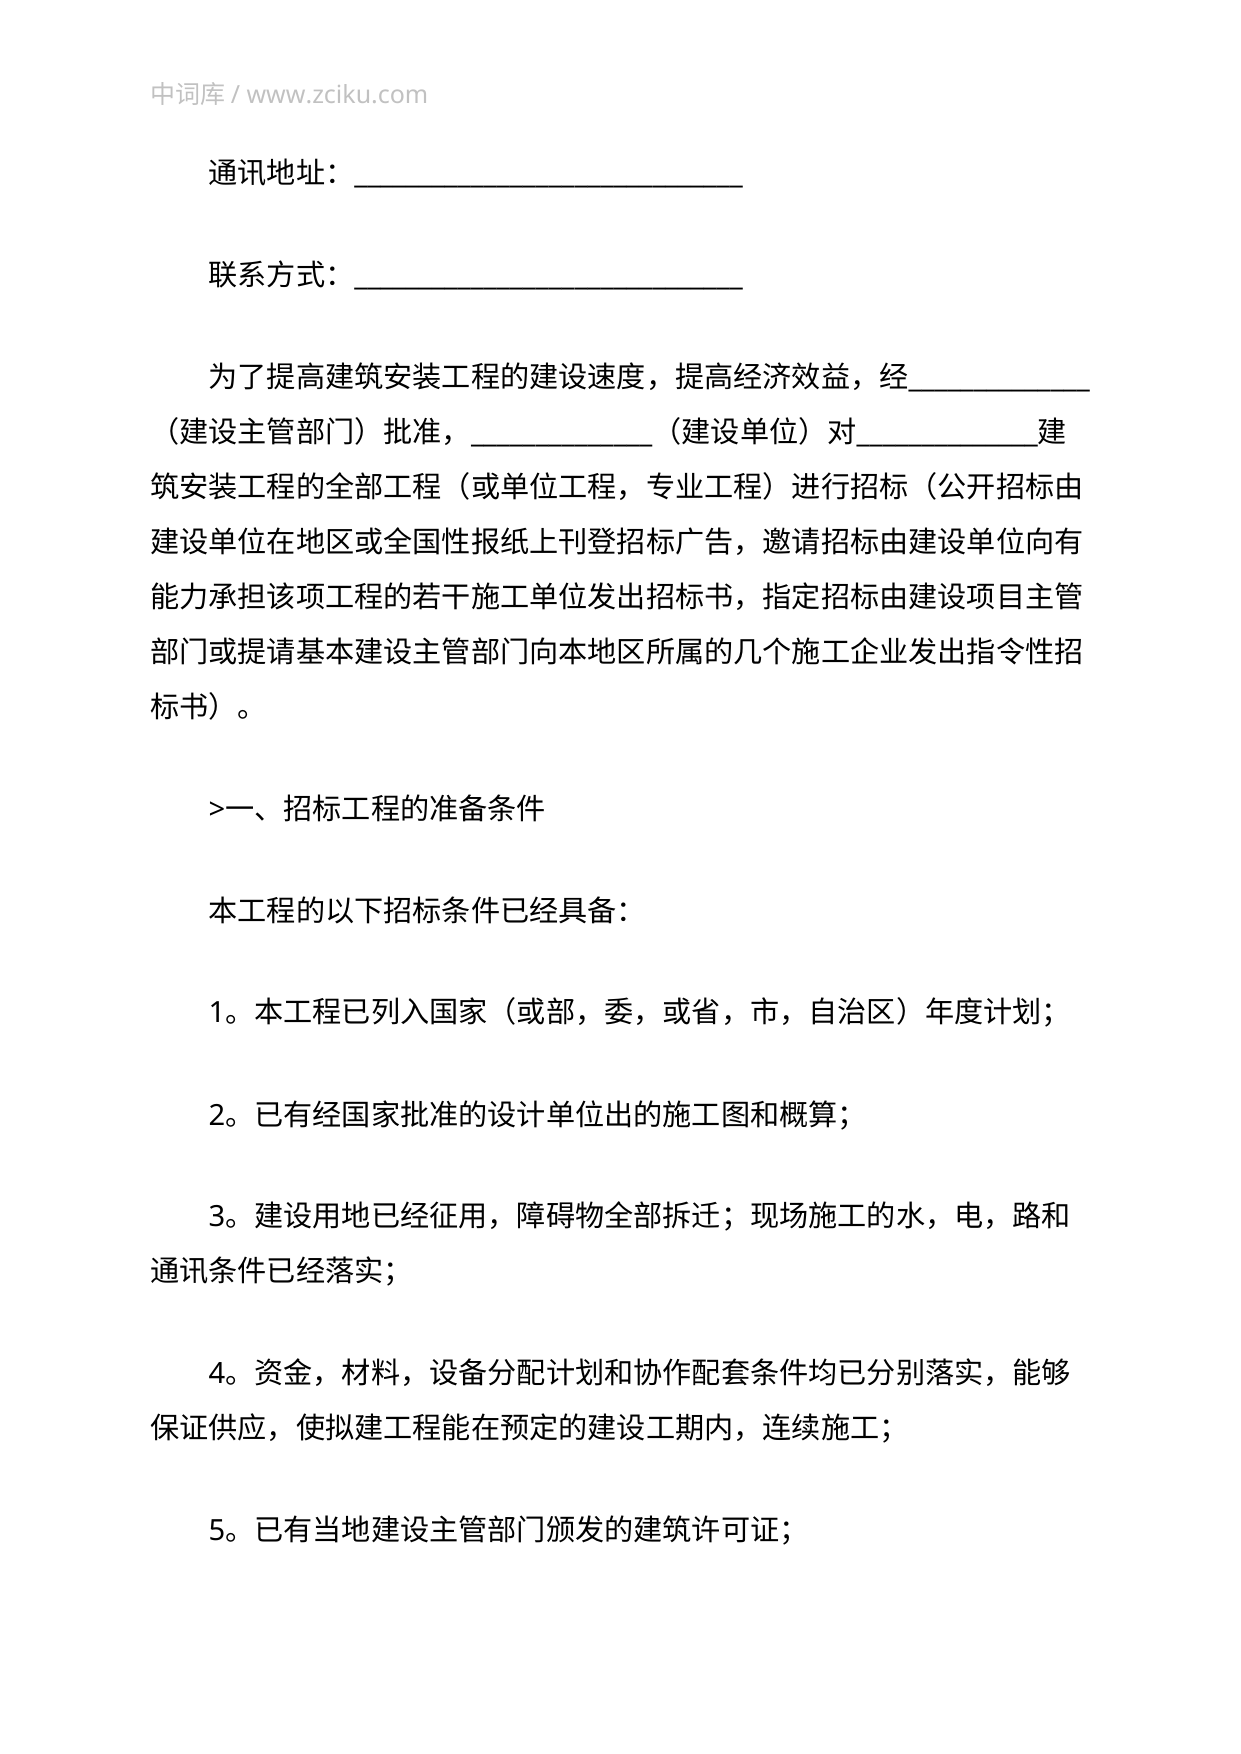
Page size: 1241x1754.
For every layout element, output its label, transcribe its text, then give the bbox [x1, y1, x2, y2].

text 为了提高建筑安装工程的建设速度，提高经济效益，经______________（建设主管部门）批准，______________（建设单位）对______________建筑安装工程的全部工程（或单位工程，专业工程）进行招标（公开招标由建设单位在地区或全国性报纸上刊登招标广告，邀请招标由建设单位向有能力承担该项工程的若干施工单位发出招标书，指定招标由建设项目主管部门或提请基本建设主管部门向本地区所属的几个施工企业发出指令性招标书）。 [150, 354, 1090, 726]
text 联系方式：______________________________ [150, 252, 1090, 294]
text 本工程的以下招标条件已经具备： [150, 887, 1090, 929]
text 5。已有当地建设主管部门颁发的建筑许可证； [150, 1507, 1090, 1549]
text 4。资金，材料，设备分配计划和协作配套条件均已分别落实，能够保证供应，使拟建工程能在预定的建设工期内，连续施工； [150, 1350, 1090, 1447]
text 2。已有经国家批准的设计单位出的施工图和概算； [150, 1091, 1090, 1133]
text >一、招标工程的准备条件 [150, 785, 1090, 828]
text 1。本工程已列入国家（或部，委，或省，市，自治区）年度计划； [150, 989, 1090, 1031]
text 3。建设用地已经征用，障碍物全部拆迁；现场施工的水，电，路和通讯条件已经落实； [150, 1193, 1090, 1290]
text 通讯地址：______________________________ [150, 150, 1090, 192]
